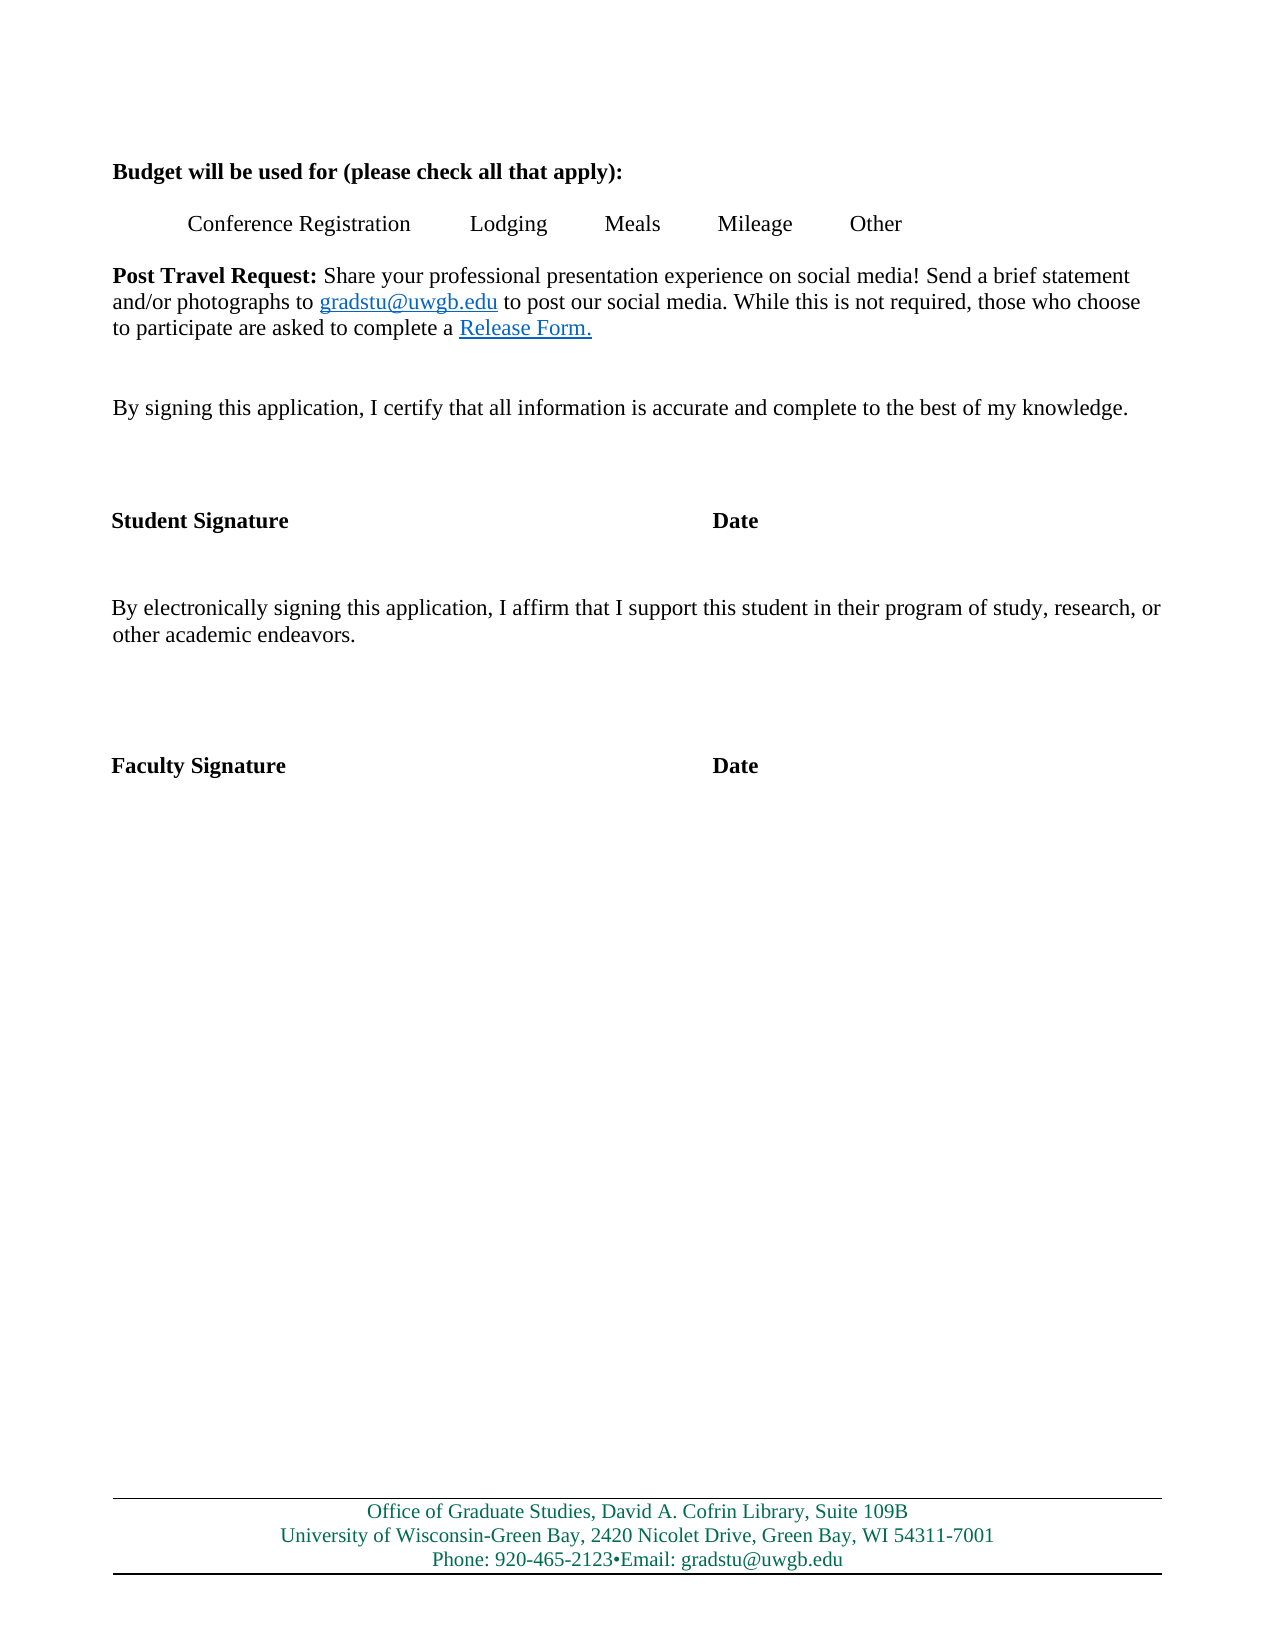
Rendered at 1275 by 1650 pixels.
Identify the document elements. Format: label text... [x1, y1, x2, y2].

text Faculty Signature Date [111, 752, 1162, 778]
text By electronically signing this application, I affirm that I support this student in their program of study, research, or other academic endeavors. [111, 594, 1162, 647]
text Budget will be used for (please check all that apply): [112, 158, 1162, 184]
text By signing this application, I certify that all information is accurate and complete to the best of my knowledge. [112, 393, 1162, 420]
text Post Travel Request: Share your professional presentation experience on social media! Send a brief statement and/or photographs to gradstu@uwgb.edu to post our social media. While this is not required, those who choose to participate are asked to complete a Release Form. [112, 262, 1162, 341]
text Student Signature Date [111, 507, 1162, 533]
text Conference Registration Lodging Meals Mileage Other [112, 210, 1162, 237]
